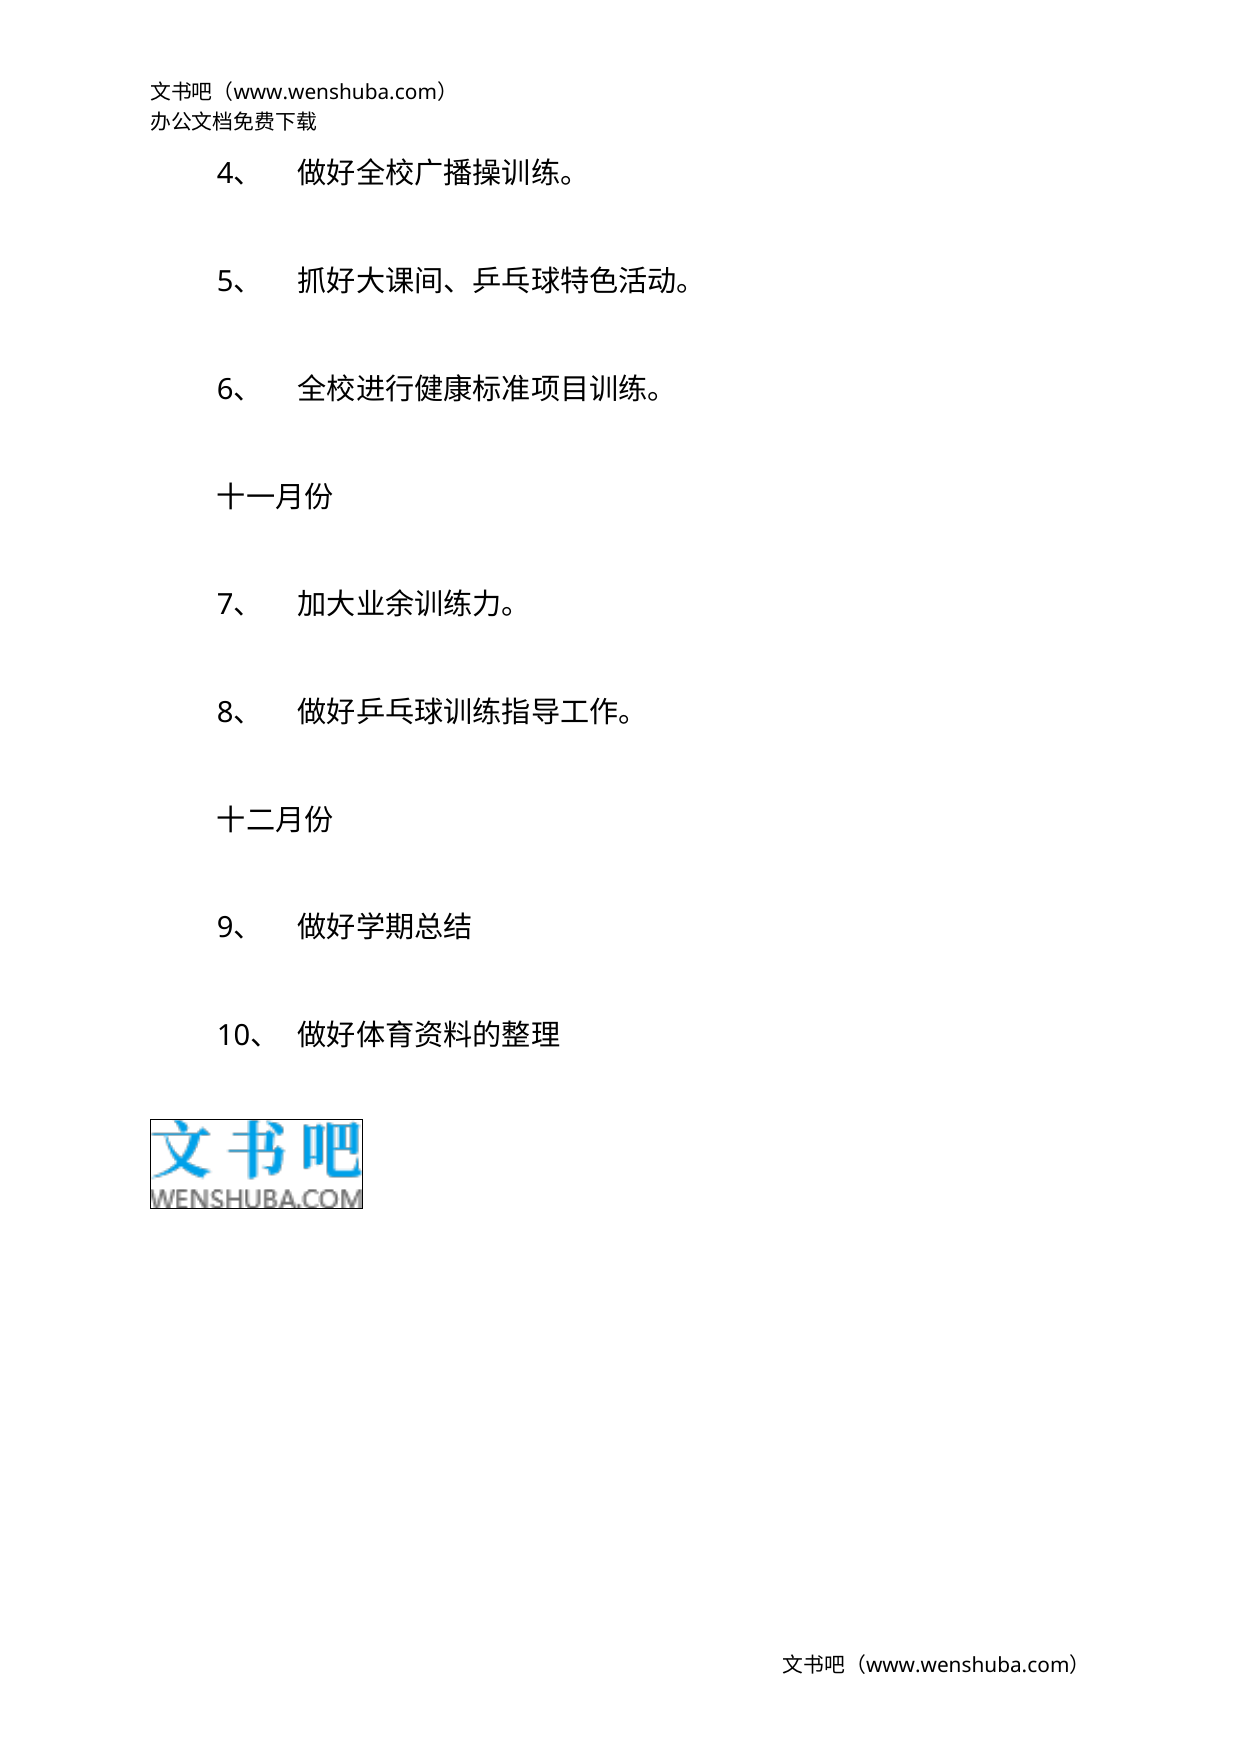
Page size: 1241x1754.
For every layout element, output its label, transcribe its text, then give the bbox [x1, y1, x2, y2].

text 8、 做好乒乓球训练指导工作。 [150, 688, 1090, 731]
text 6、 全校进行健康标准项目训练。 [150, 365, 1090, 408]
text 10、 做好体育资料的整理 [150, 1011, 1090, 1054]
text 4、 做好全校广播操训练。 [150, 150, 1090, 192]
text 十二月份 [150, 796, 1090, 838]
text 9、 做好学期总结 [150, 904, 1090, 946]
text 5、 抓好大课间、乒乓球特色活动。 [150, 258, 1090, 300]
picture [151, 1120, 362, 1208]
text 十一月份 [150, 473, 1090, 515]
text 7、 加大业余训练力。 [150, 581, 1090, 623]
